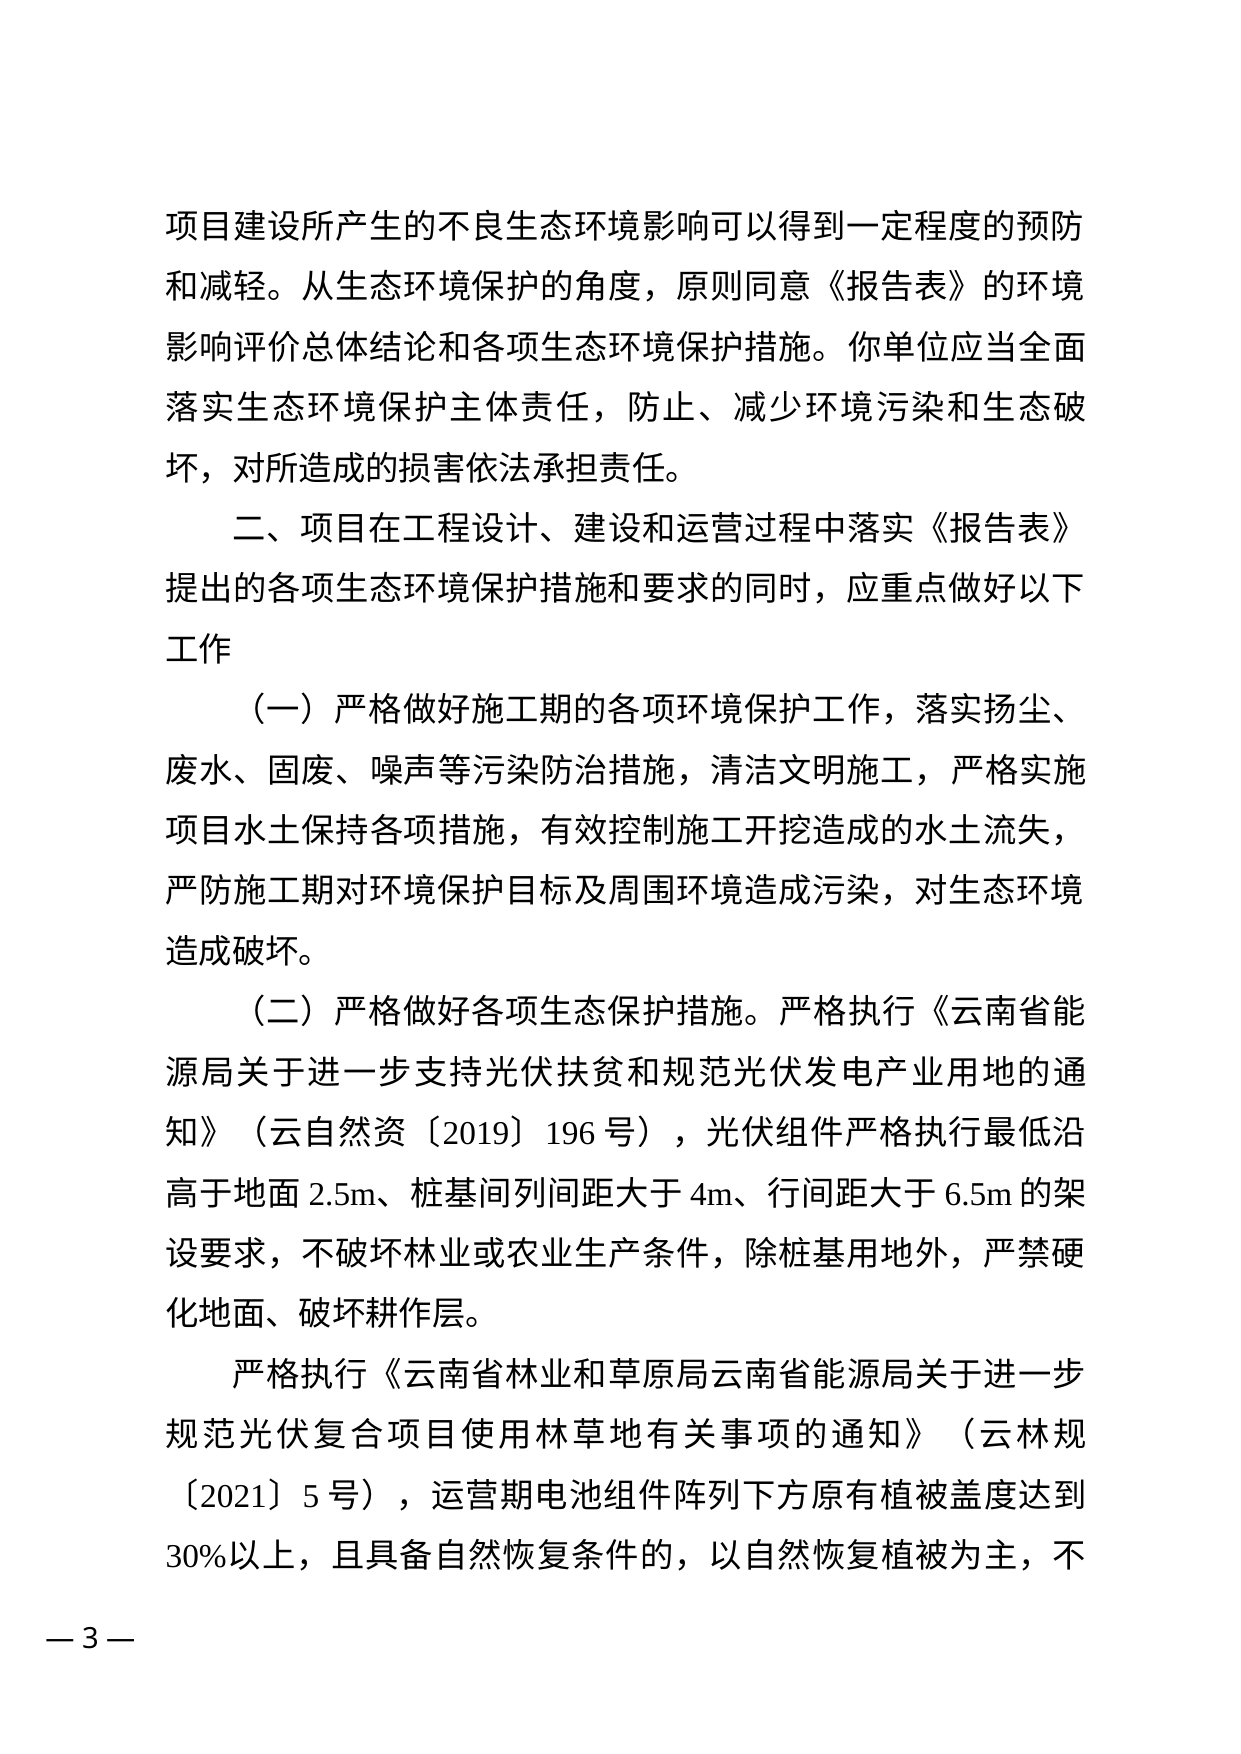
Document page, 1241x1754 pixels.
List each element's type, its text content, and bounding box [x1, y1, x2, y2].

text 二、项目在工程设计、建设和运营过程中落实《报告表》提出的各项生态环境保护措施和要求的同时，应重点做好以下工作 [165, 492, 1087, 673]
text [165, 190, 1087, 492]
text （二）严格做好各项生态保护措施。严格执行《云南省能源局关于进一步支持光伏扶贫和规范光伏发电产业用地的通知》（云自然资〔2019〕196号），光伏组件严格执行最低沿高于地面2.5m、桩基间列间距大于4m、行间距大于6.5m的架设要求，不破坏林业或农业生产条件，除桩基用地外，严禁硬化地面、破坏耕作层。 [165, 975, 1087, 1338]
text （一）严格做好施工期的各项环境保护工作，落实扬尘、废水、固废、噪声等污染防治措施，清洁文明施工，严格实施项目水土保持各项措施，有效控制施工开挖造成的水土流失，严防施工期对环境保护目标及周围环境造成污染，对生态环境造成破坏。 [165, 673, 1087, 975]
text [165, 1338, 1087, 1579]
